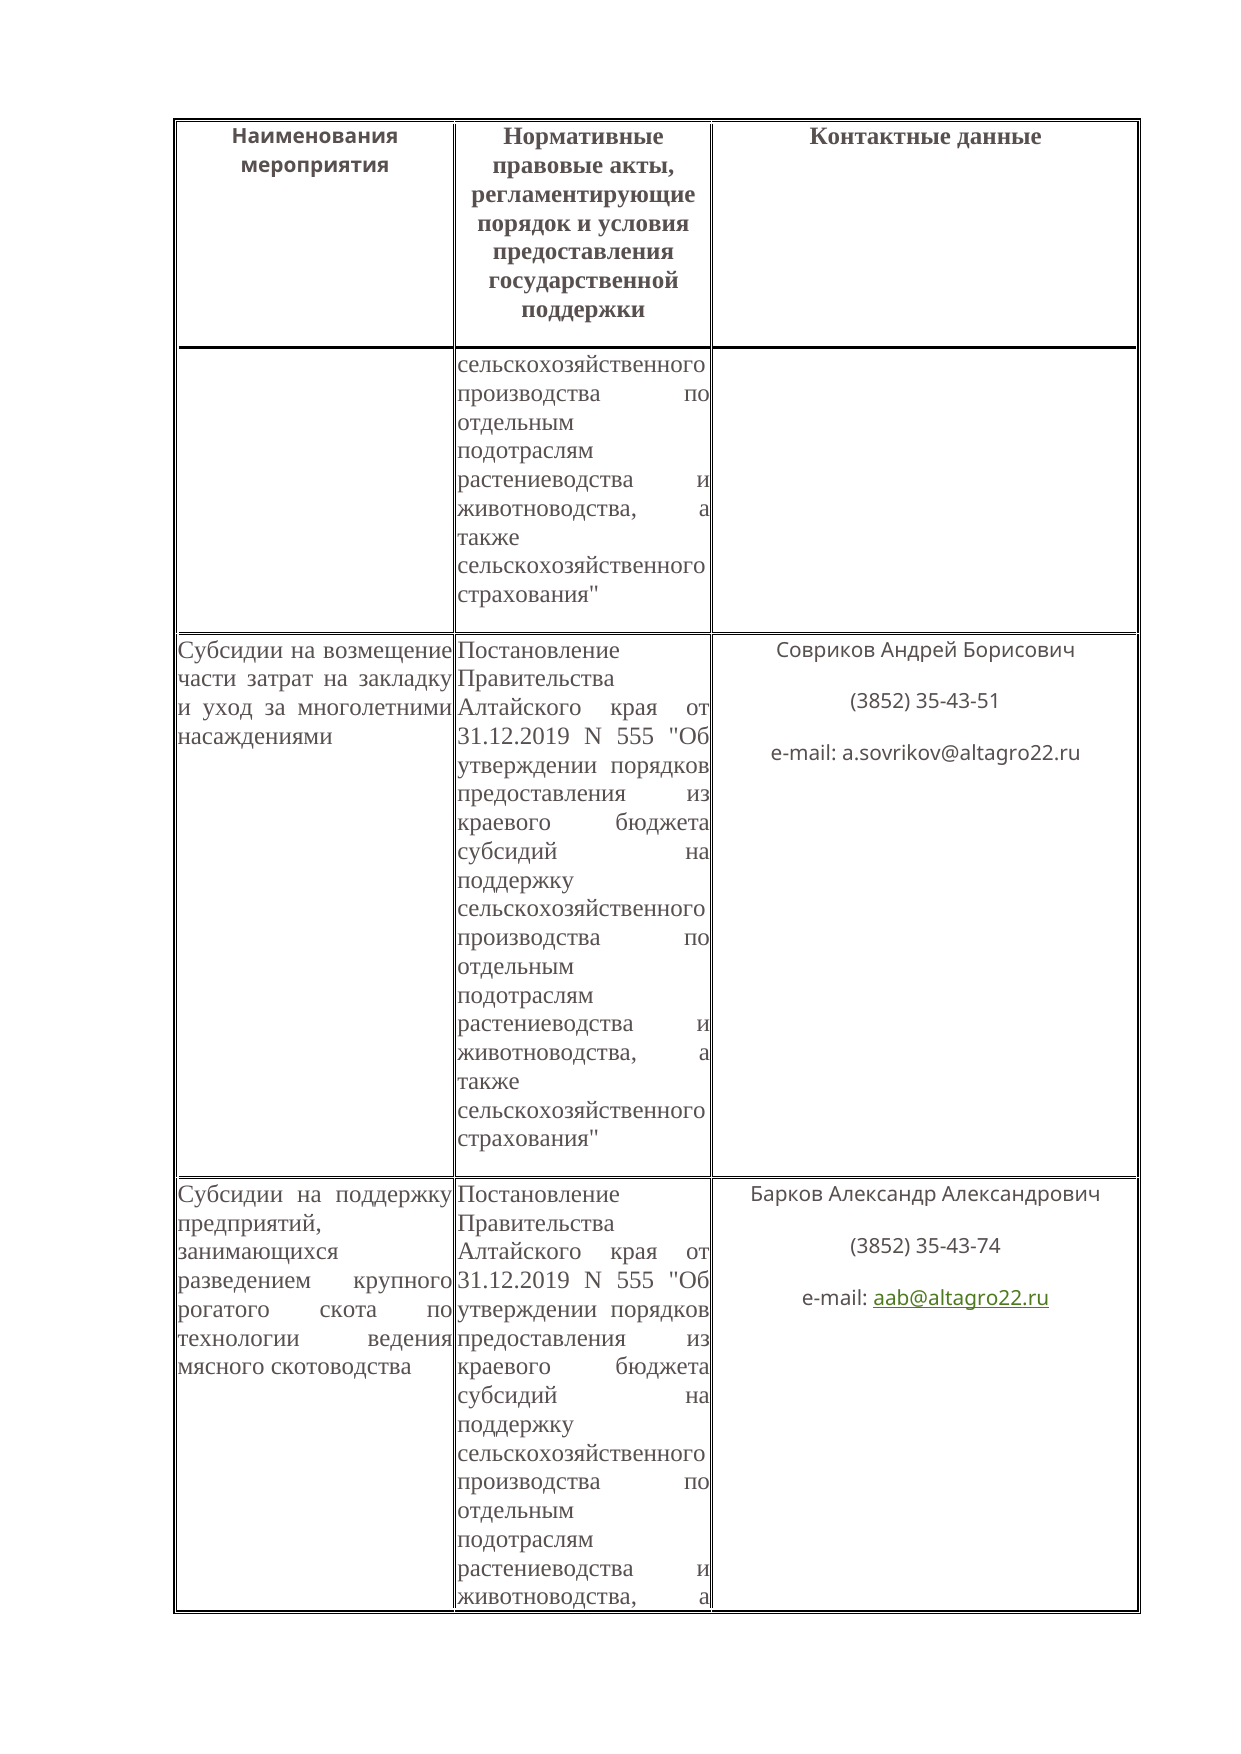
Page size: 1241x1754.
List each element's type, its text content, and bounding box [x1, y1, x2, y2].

table_cell Совриков Андрей Борисович (3852) 35-43-51 e-mail: a.sovrikov@altagro22.ru [713, 631, 1138, 1176]
table_cell Субсидии на возмещение части затрат на закладку и уход за многолетними насаждениями [177, 631, 453, 1176]
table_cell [455, 1179, 712, 1610]
table_header Контактные данные [712, 122, 1137, 346]
table_header Наименования мероприятия [177, 122, 455, 346]
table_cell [712, 1176, 1139, 1610]
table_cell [456, 349, 710, 631]
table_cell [177, 346, 453, 631]
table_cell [175, 1176, 455, 1610]
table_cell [713, 346, 1137, 631]
table_header Нормативные правовые акты, регламентирующие порядок и условия предоставления государственной поддержки [455, 122, 712, 346]
